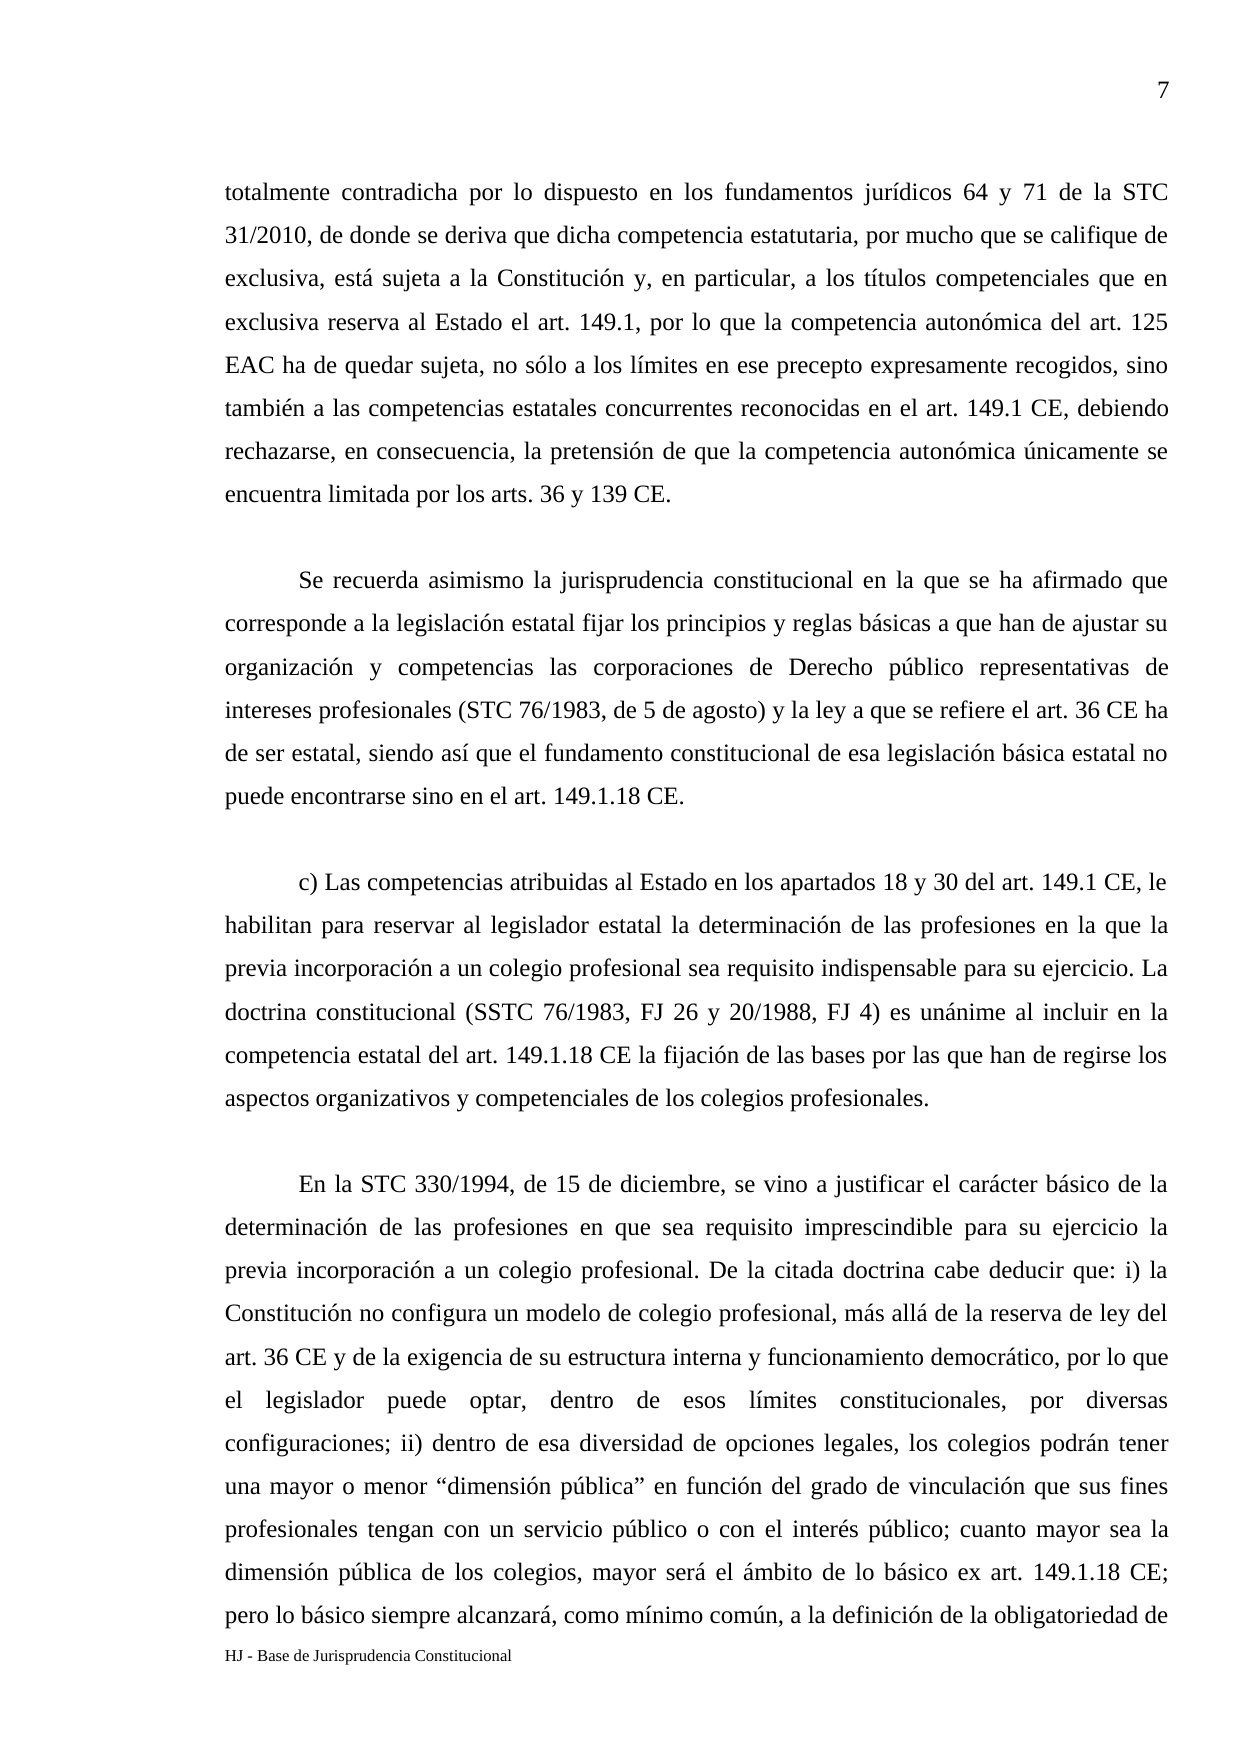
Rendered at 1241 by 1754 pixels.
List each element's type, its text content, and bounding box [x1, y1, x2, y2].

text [224, 1169, 1169, 1629]
text c) Las competencias atribuidas al Estado en los apartados 18 y 30 del art. 149.1 CE, le habilitan para reservar al legislador estatal la determinación de las profesiones en la que la previa incorporación a un colegio profesional sea requisito indispensable para su ejercicio. La doctrina constitucional (SSTC 76/1983, FJ 26 y 20/1988, FJ 4) es unánime al incluir en la competencia estatal del art. 149.1.18 CE la fijación de las bases por las que han de regirse los aspectos organizativos y competenciales de los colegios profesionales. [224, 867, 1169, 1112]
text Se recuerda asimismo la jurisprudencia constitucional en la que se ha afirmado que corresponde a la legislación estatal fijar los principios y reglas básicas a que han de ajustar su organización y competencias las corporaciones de Derecho público representativas de intereses profesionales (STC 76/1983, de 5 de agosto) y la ley a que se refiere el art. 36 CE ha de ser estatal, siendo así que el fundamento constitucional de esa legislación básica estatal no puede encontrarse sino en el art. 149.1.18 CE. [224, 565, 1169, 810]
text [224, 177, 1169, 508]
